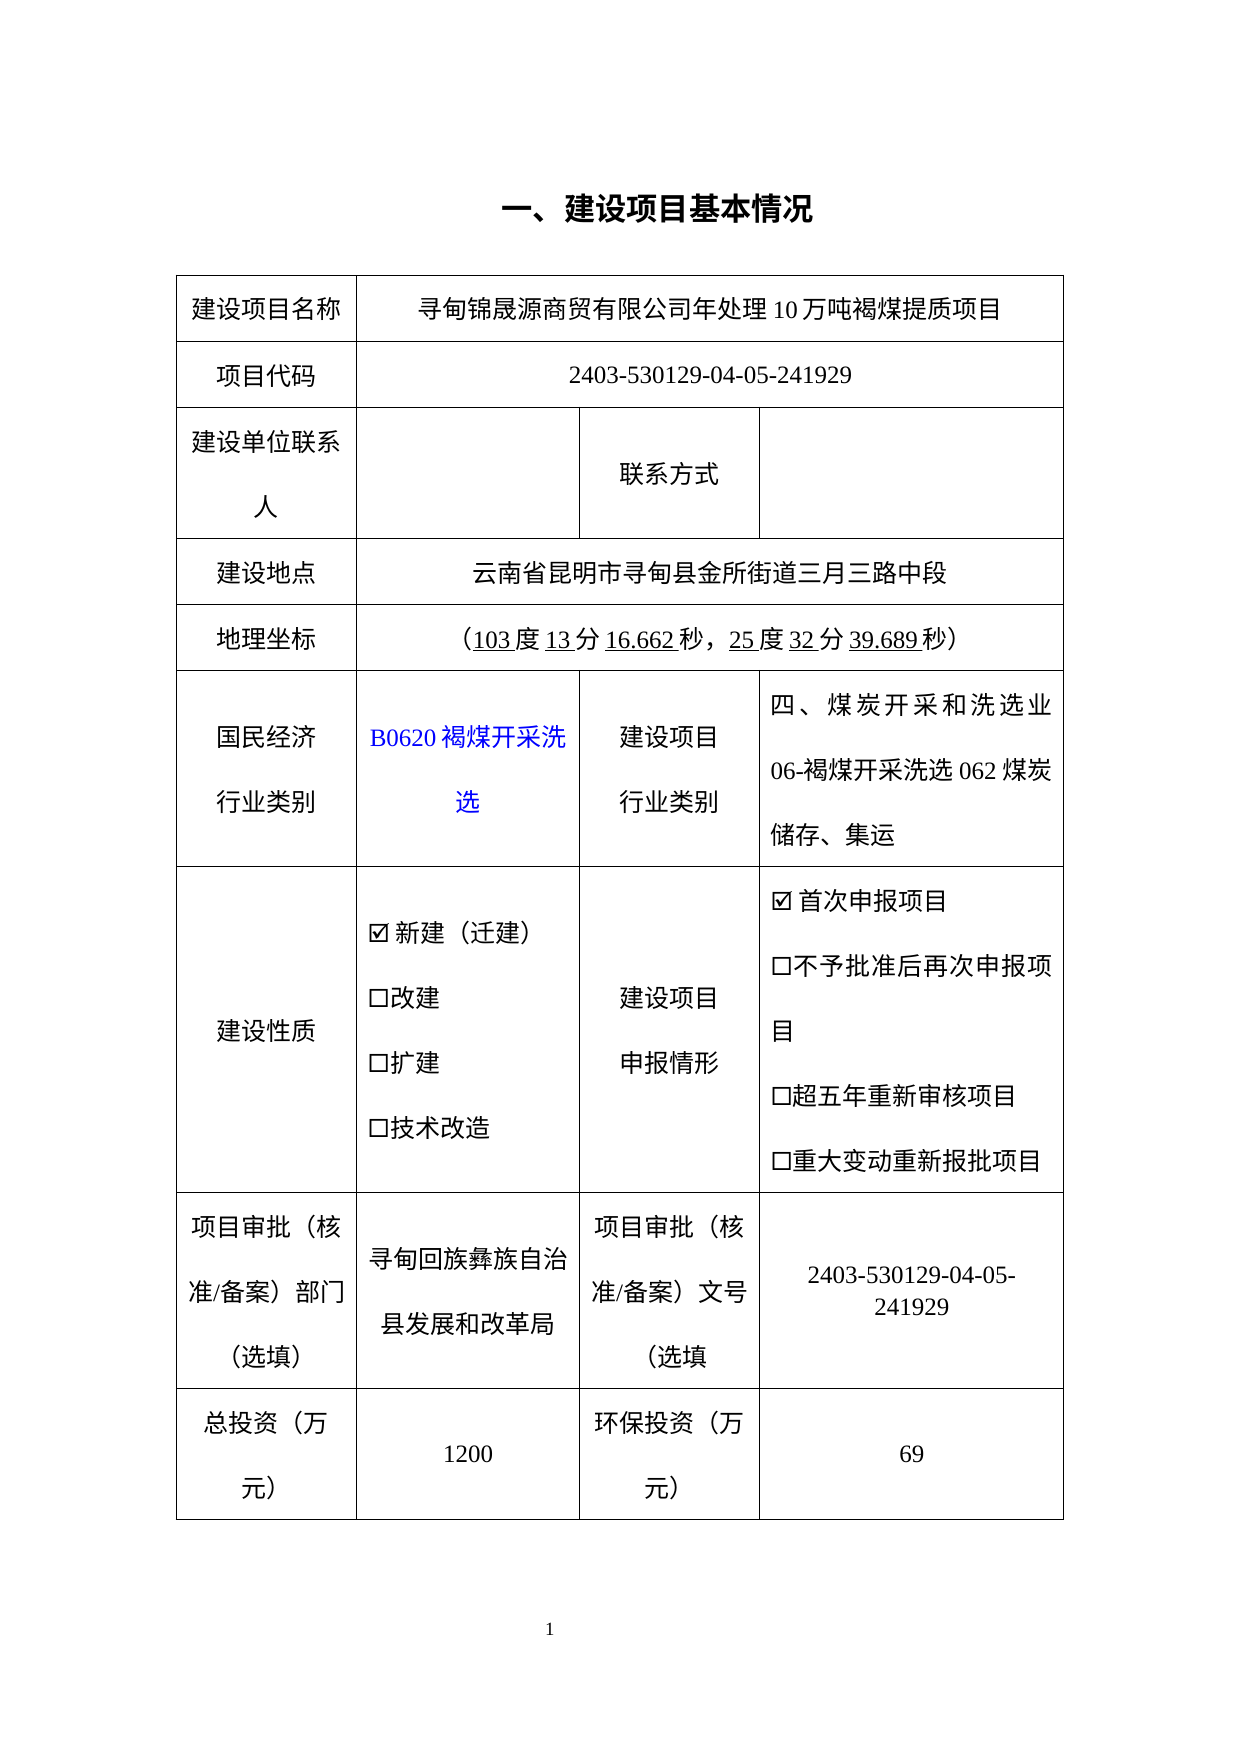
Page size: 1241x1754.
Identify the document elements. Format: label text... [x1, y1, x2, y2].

table_cell 建设性质 [177, 867, 356, 1192]
table_cell 新建（迁建） 改建 扩建 技术改造 [357, 867, 579, 1192]
subtitle 一、建设项目基本情况 [187, 174, 1053, 239]
table_cell 国民经济 行业类别 [177, 671, 356, 866]
table_cell （103度13分16.662秒，25度32分39.689秒） [357, 605, 1063, 670]
table_cell 1200 [357, 1389, 579, 1519]
table_cell 建设项目 申报情形 [580, 867, 759, 1192]
table_cell 建设单位联系人 [177, 408, 356, 538]
table_cell 联系方式 [580, 408, 759, 538]
table_cell 总投资（万元） [177, 1389, 356, 1519]
table_cell 首次申报项目 不予批准后再次申报项目 超五年重新审核项目 重大变动重新报批项目 [760, 867, 1063, 1192]
table_cell [357, 408, 579, 538]
table_cell 项目代码 [177, 342, 356, 407]
table_cell 寻甸回族彝族自治县发展和改革局 [357, 1193, 579, 1388]
table_cell 云南省昆明市寻甸县金所街道三月三路中段 [357, 539, 1063, 604]
table_cell 地理坐标 [177, 605, 356, 670]
table_cell 建设项目 行业类别 [580, 671, 759, 866]
table_cell B0620褐煤开采洗选 [357, 671, 579, 866]
table_header 建设项目名称 [177, 276, 356, 341]
table_cell 建设地点 [177, 539, 356, 604]
table_cell 2403-530129-04-05-241929 [357, 342, 1063, 407]
table_cell 环保投资（万元） [580, 1389, 759, 1519]
table_cell 项目审批（核准/备案）部门（选填） [177, 1193, 356, 1388]
table_cell 2403-530129-04-05-241929 [760, 1193, 1063, 1388]
table_cell 69 [760, 1389, 1063, 1519]
table_header 寻甸锦晟源商贸有限公司年处理10万吨褐煤提质项目 [357, 276, 1063, 341]
table_cell 项目审批（核准/备案）文号（选填 [580, 1193, 759, 1388]
table_cell [760, 408, 1063, 538]
table_cell 四、煤炭开采和洗选业06-褐煤开采洗选062 煤炭储存、集运 [760, 671, 1063, 866]
